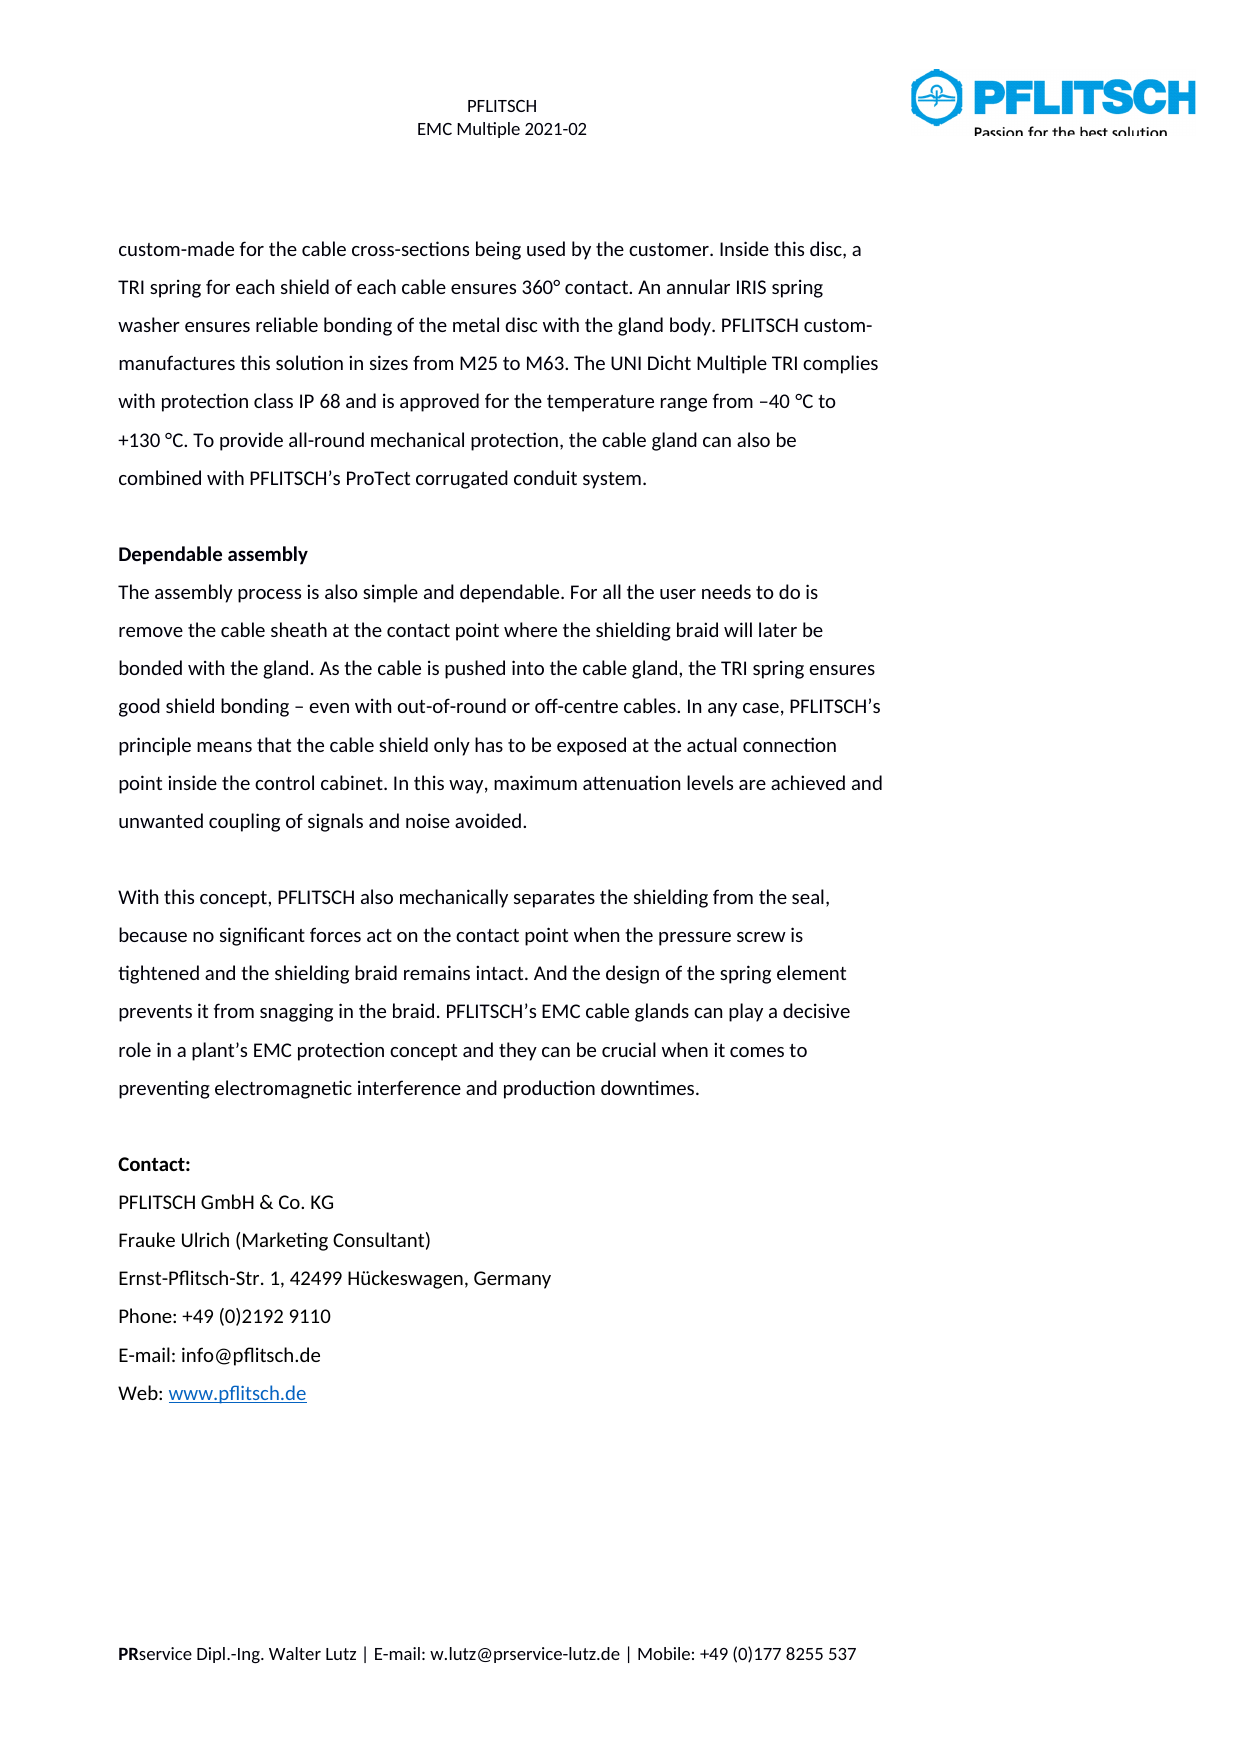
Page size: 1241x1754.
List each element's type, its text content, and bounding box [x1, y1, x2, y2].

picture [916, 77, 957, 118]
text Dependable assembly [118, 541, 886, 567]
list PFLITSCH GmbH & Co. KG [118, 1189, 886, 1215]
list Phone: +49 (0)2192 9110 [118, 1304, 886, 1329]
list E-mail: info@pflitsch.de [118, 1342, 886, 1367]
list Contact: [118, 1151, 886, 1177]
picture [911, 69, 1196, 136]
list Web: www.pflitsch.de [118, 1380, 886, 1405]
list Ernst-Pflitsch-Str. 1, 42499 Hückeswagen, Germany [118, 1266, 886, 1291]
text With this concept, PFLITSCH also mechanically separates the shielding from the seal, because no significant forces act on the contact point when the pressure screw is tightened and the shielding braid remains intact. And the design of the spring element prevents it from snagging in the braid. PFLITSCH’s EMC cable glands can play a decisive role in a plant’s EMC protection concept and they can be crucial when it comes to preventing electromagnetic interference and production downtimes. [118, 884, 886, 1100]
list Frauke Ulrich (Marketing Consultant) [118, 1227, 886, 1253]
text The assembly process is also simple and dependable. For all the user needs to do is remove the cable sheath at the contact point where the shielding braid will later be bonded with the gland. As the cable is pushed into the cable gland, the TRI spring ensures good shield bonding – even with out-of-round or off-centre cables. In any case, PFLITSCH’s principle means that the cable shield only has to be exposed at the actual connection point inside the control cabinet. In this way, maximum attenuation levels are achieved and unwanted coupling of signals and noise avoided. [118, 579, 886, 833]
picture [911, 69, 933, 83]
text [118, 236, 886, 490]
